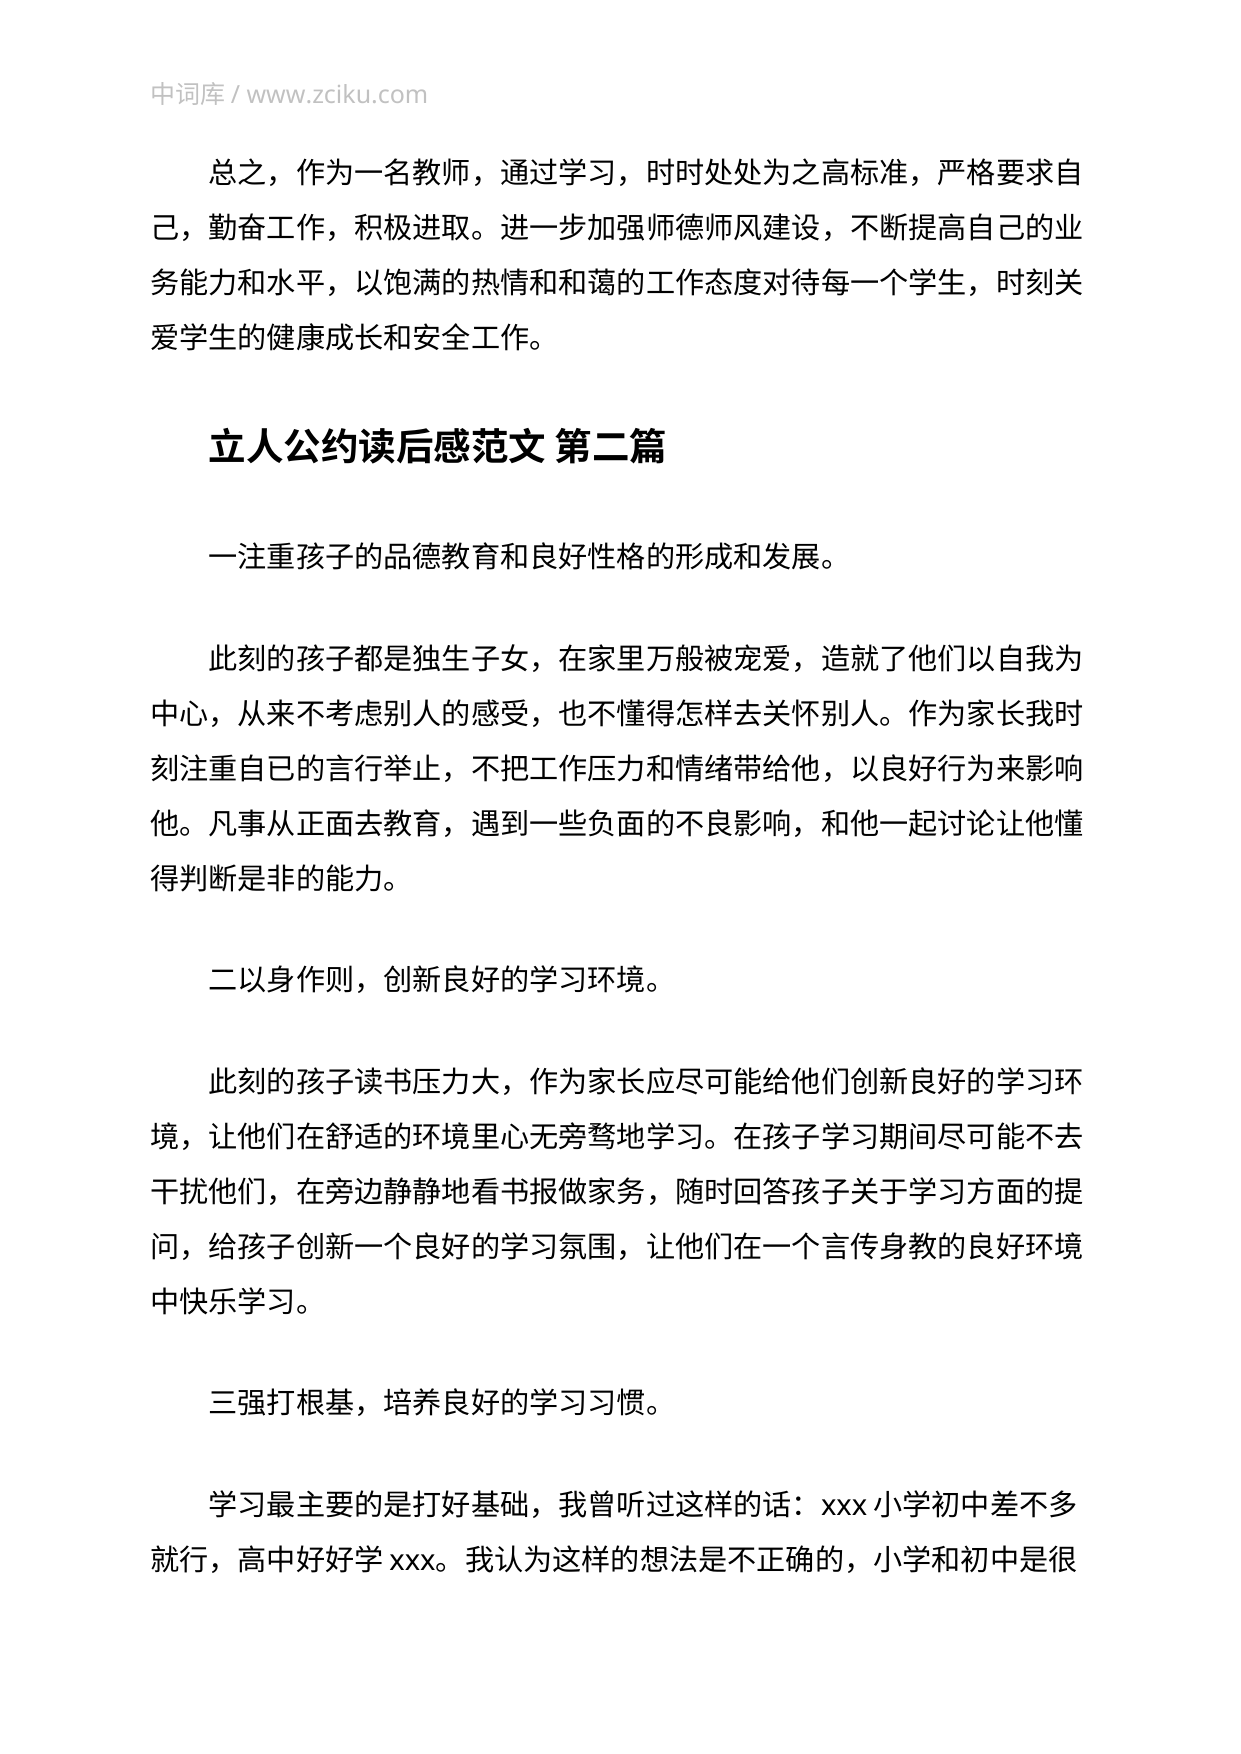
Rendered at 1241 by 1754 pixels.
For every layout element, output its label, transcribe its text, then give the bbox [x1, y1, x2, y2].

text 三强打根基，培养良好的学习习惯。 [150, 1380, 1090, 1422]
text 此刻的孩子都是独生子女，在家里万般被宠爱，造就了他们以自我为中心，从来不考虑别人的感受，也不懂得怎样去关怀别人。作为家长我时刻注重自已的言行举止，不把工作压力和情绪带给他，以良好行为来影响他。凡事从正面去教育，遇到一些负面的不良影响，和他一起讨论让他懂得判断是非的能力。 [150, 636, 1090, 897]
text 立人公约读后感范文 第二篇 [150, 416, 1090, 471]
text 此刻的孩子读书压力大，作为家长应尽可能给他们创新良好的学习环境，让他们在舒适的环境里心无旁骛地学习。在孩子学习期间尽可能不去干扰他们，在旁边静静地看书报做家务，随时回答孩子关于学习方面的提问，给孩子创新一个良好的学习氛围，让他们在一个言传身教的良好环境中快乐学习。 [150, 1059, 1090, 1321]
text 二以身作则，创新良好的学习环境。 [150, 957, 1090, 999]
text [150, 1482, 1090, 1579]
text 总之，作为一名教师，通过学习，时时处处为之高标准，严格要求自己，勤奋工作，积极进取。进一步加强师德师风建设，不断提高自己的业务能力和水平，以饱满的热情和和蔼的工作态度对待每一个学生，时刻关爱学生的健康成长和安全工作。 [150, 150, 1090, 357]
text 一注重孩子的品德教育和良好性格的形成和发展。 [150, 534, 1090, 576]
